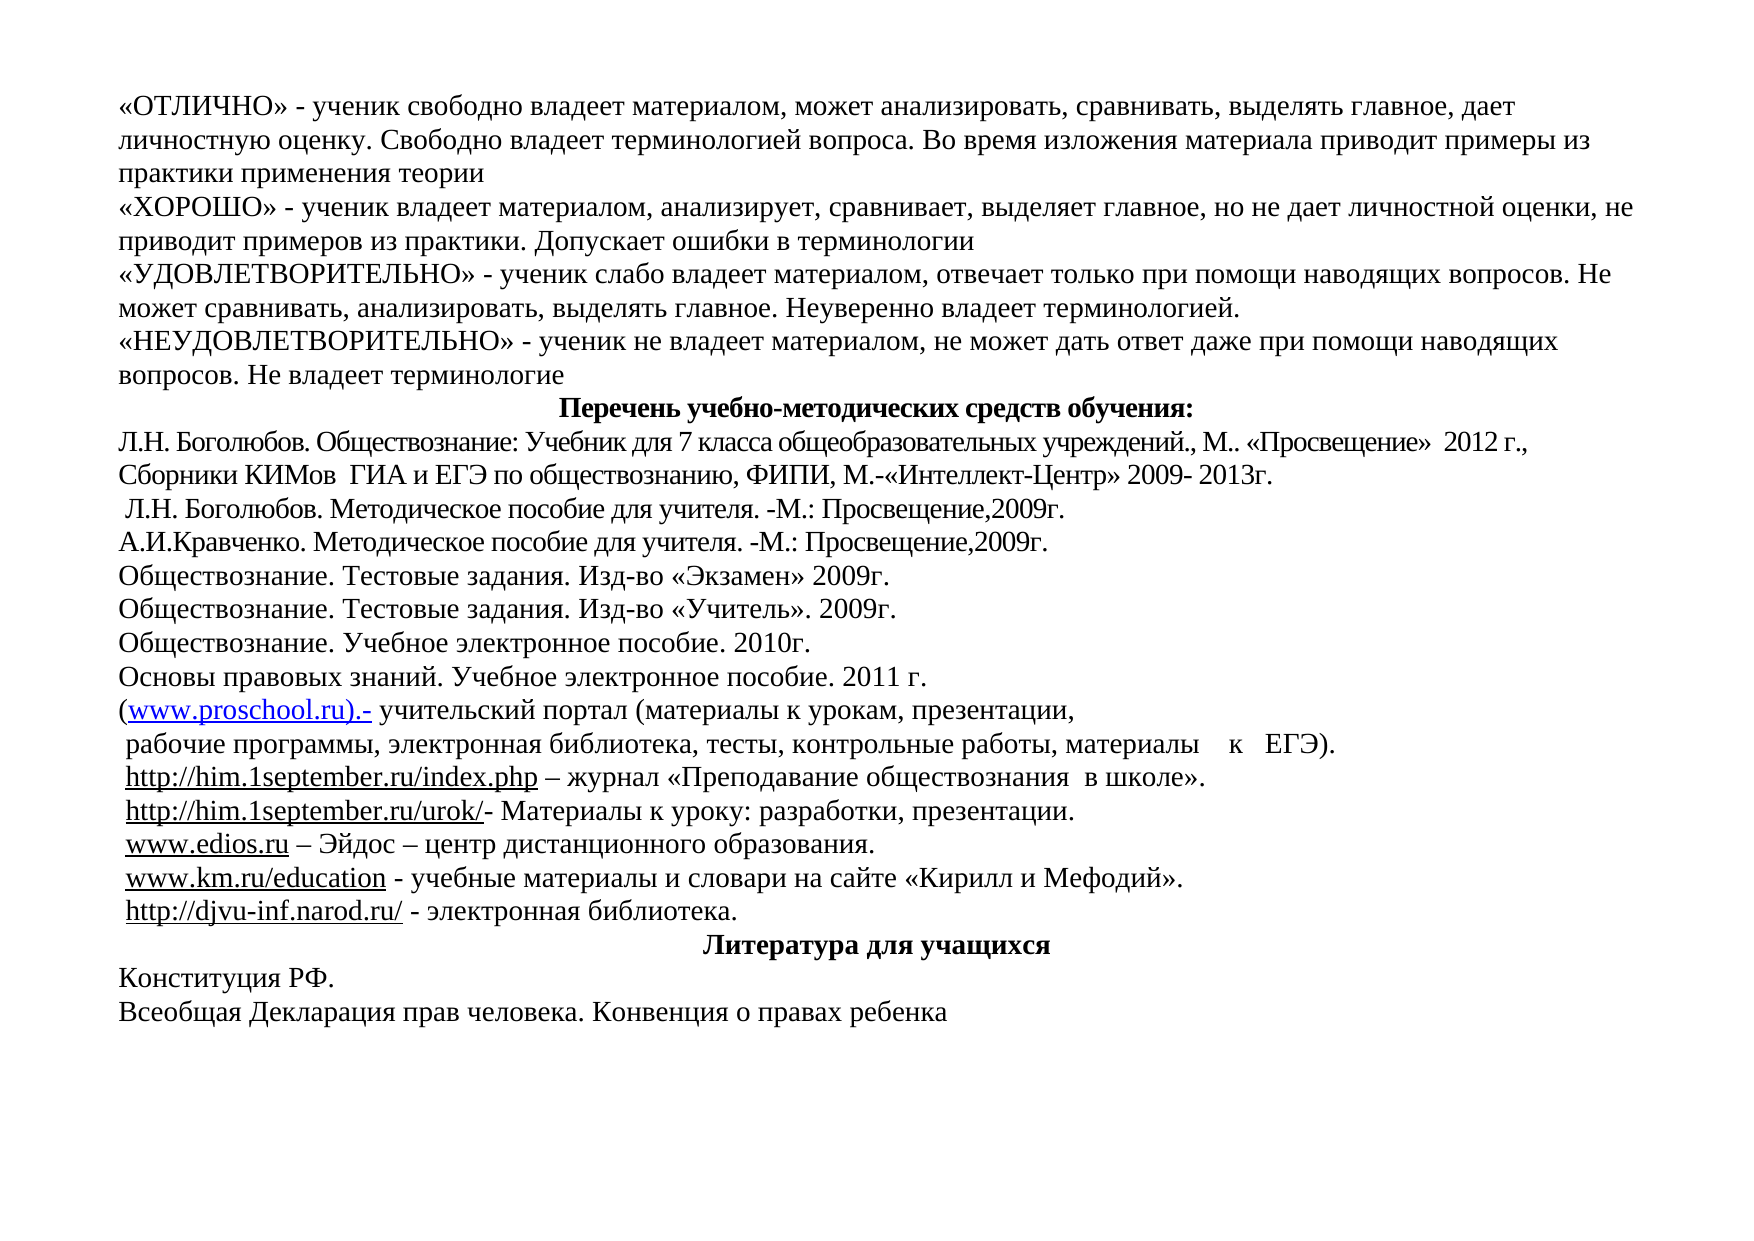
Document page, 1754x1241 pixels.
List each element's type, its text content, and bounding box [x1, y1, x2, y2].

text Основы правовых знаний. Учебное электронное пособие. 2011 г. [118, 659, 1636, 692]
text www.km.ru/education - учебные материалы и словари на сайте «Кирилл и Мефодий». [118, 860, 1636, 893]
text http://him.1september.ru/urok/- Материалы к уроку: разработки, презентации. [118, 793, 1636, 826]
text Всеобщая Декларация прав человека. Конвенция о правах ребенка [118, 994, 1636, 1028]
text Литература для учащихся [118, 927, 1636, 961]
text http://djvu-inf.narod.ru/ - электронная библиотека. [118, 893, 1636, 927]
text Перечень учебно-методических средств обучения: [118, 390, 1636, 424]
text Обществознание. Тестовые задания. Изд-во «Экзамен» 2009г. [118, 558, 1636, 592]
text Сборники КИМов ГИА и ЕГЭ по обществознанию, ФИПИ, М.-«Интеллект-Центр» 2009- 2013г. [118, 457, 1636, 491]
text Обществознание. Тестовые задания. Изд-во «Учитель». 2009г. [118, 592, 1636, 625]
text «НЕУДОВЛЕТВОРИТЕЛЬНО» - ученик не владеет материалом, не может дать ответ даже при помощи наводящих вопросов. Не владеет терминологие [118, 323, 1636, 390]
text Л.Н. Боголюбов. Методическое пособие для учителя. -М.: Просвещение,2009г. [118, 491, 1636, 524]
text «ОТЛИЧНО» - ученик свободно владеет материалом, может анализировать, сравнивать, выделять главное, дает личностную оценку. Свободно владеет терминологией вопроса. Во время изложения материала приводит примеры из практики применения теории [118, 88, 1636, 189]
text (www.proschool.ru).- учительский портал (материалы к урокам, презентации, [118, 692, 1636, 726]
text «ХОРОШО» - ученик владеет материалом, анализирует, сравнивает, выделяет главное, но не дает личностной оценки, не приводит примеров из практики. Допускает ошибки в терминологии [118, 189, 1636, 256]
text www.edios.ru – Эйдос – центр дистанционного образования. [118, 826, 1636, 860]
text http://him.1september.ru/index.php – журнал «Преподавание обществознания в школе». [118, 759, 1636, 793]
text Конституция РФ. [118, 961, 1636, 994]
text А.И.Кравченко. Методическое пособие для учителя. -М.: Просвещение,2009г. [118, 524, 1636, 558]
text Обществознание. Учебное электронное пособие. 2010г. [118, 625, 1636, 659]
text «УДОВЛЕТВОРИТЕЛЬНО» - ученик слабо владеет материалом, отвечает только при помощи наводящих вопросов. Не может сравнивать, анализировать, выделять главное. Неуверенно владеет терминологией. [118, 256, 1636, 323]
text рабочие программы, электронная библиотека, тесты, контрольные работы, материалы к ЕГЭ). [118, 726, 1636, 759]
text Л.Н. Боголюбов. Обществознание: Учебник для 7 класса общеобразовательных учреждений., М.. «Просвещение» 2012 г., [118, 424, 1636, 457]
